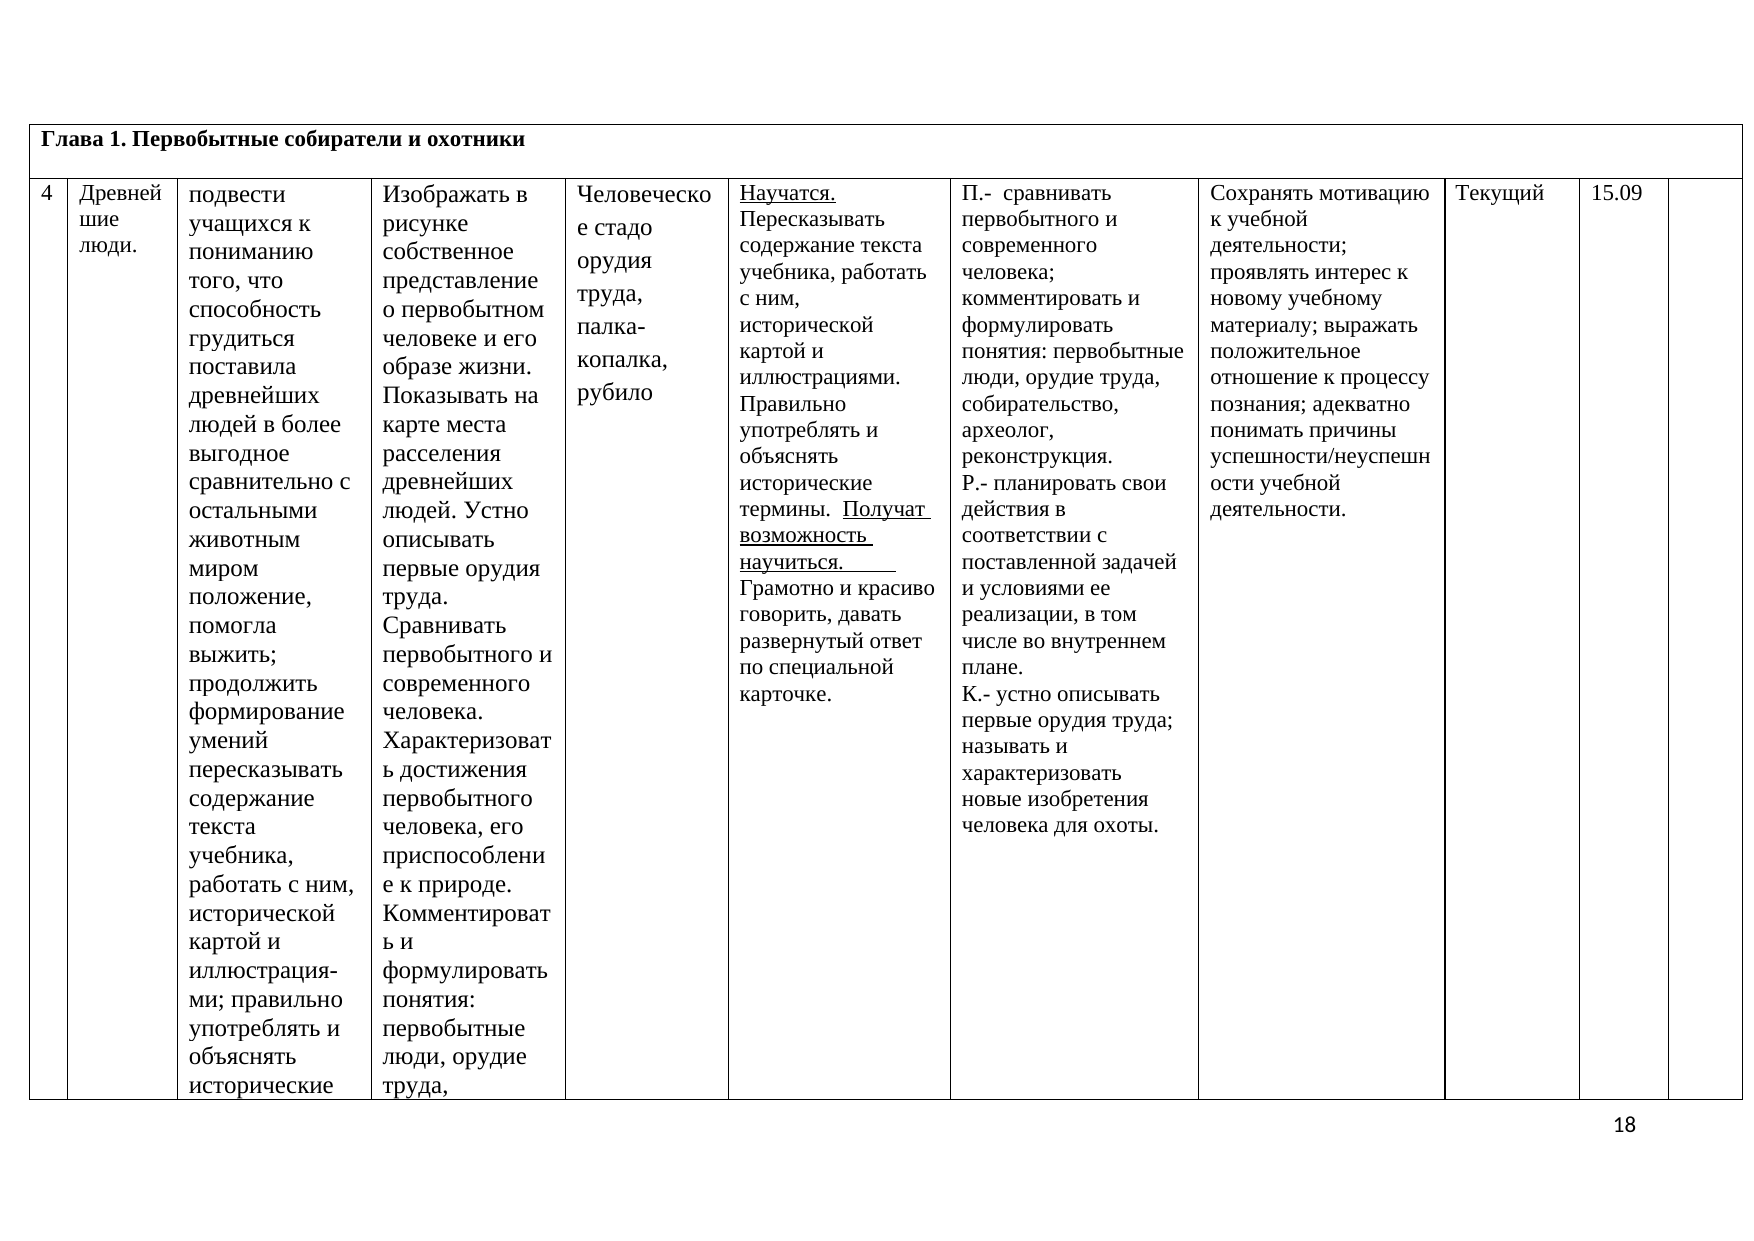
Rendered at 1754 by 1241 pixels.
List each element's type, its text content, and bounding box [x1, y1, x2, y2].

table_cell Текущий [1446, 179, 1579, 1099]
table_cell 4 [30, 179, 67, 1099]
table_cell Глава 1. Первобытные собиратели и охотники [30, 125, 1742, 178]
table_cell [1199, 179, 1444, 1099]
table_cell Древнейшие люди. [68, 179, 177, 1099]
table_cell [566, 179, 728, 1099]
table_cell 15.09 [1580, 179, 1668, 1099]
table_cell [1669, 179, 1742, 1099]
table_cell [729, 179, 950, 1099]
